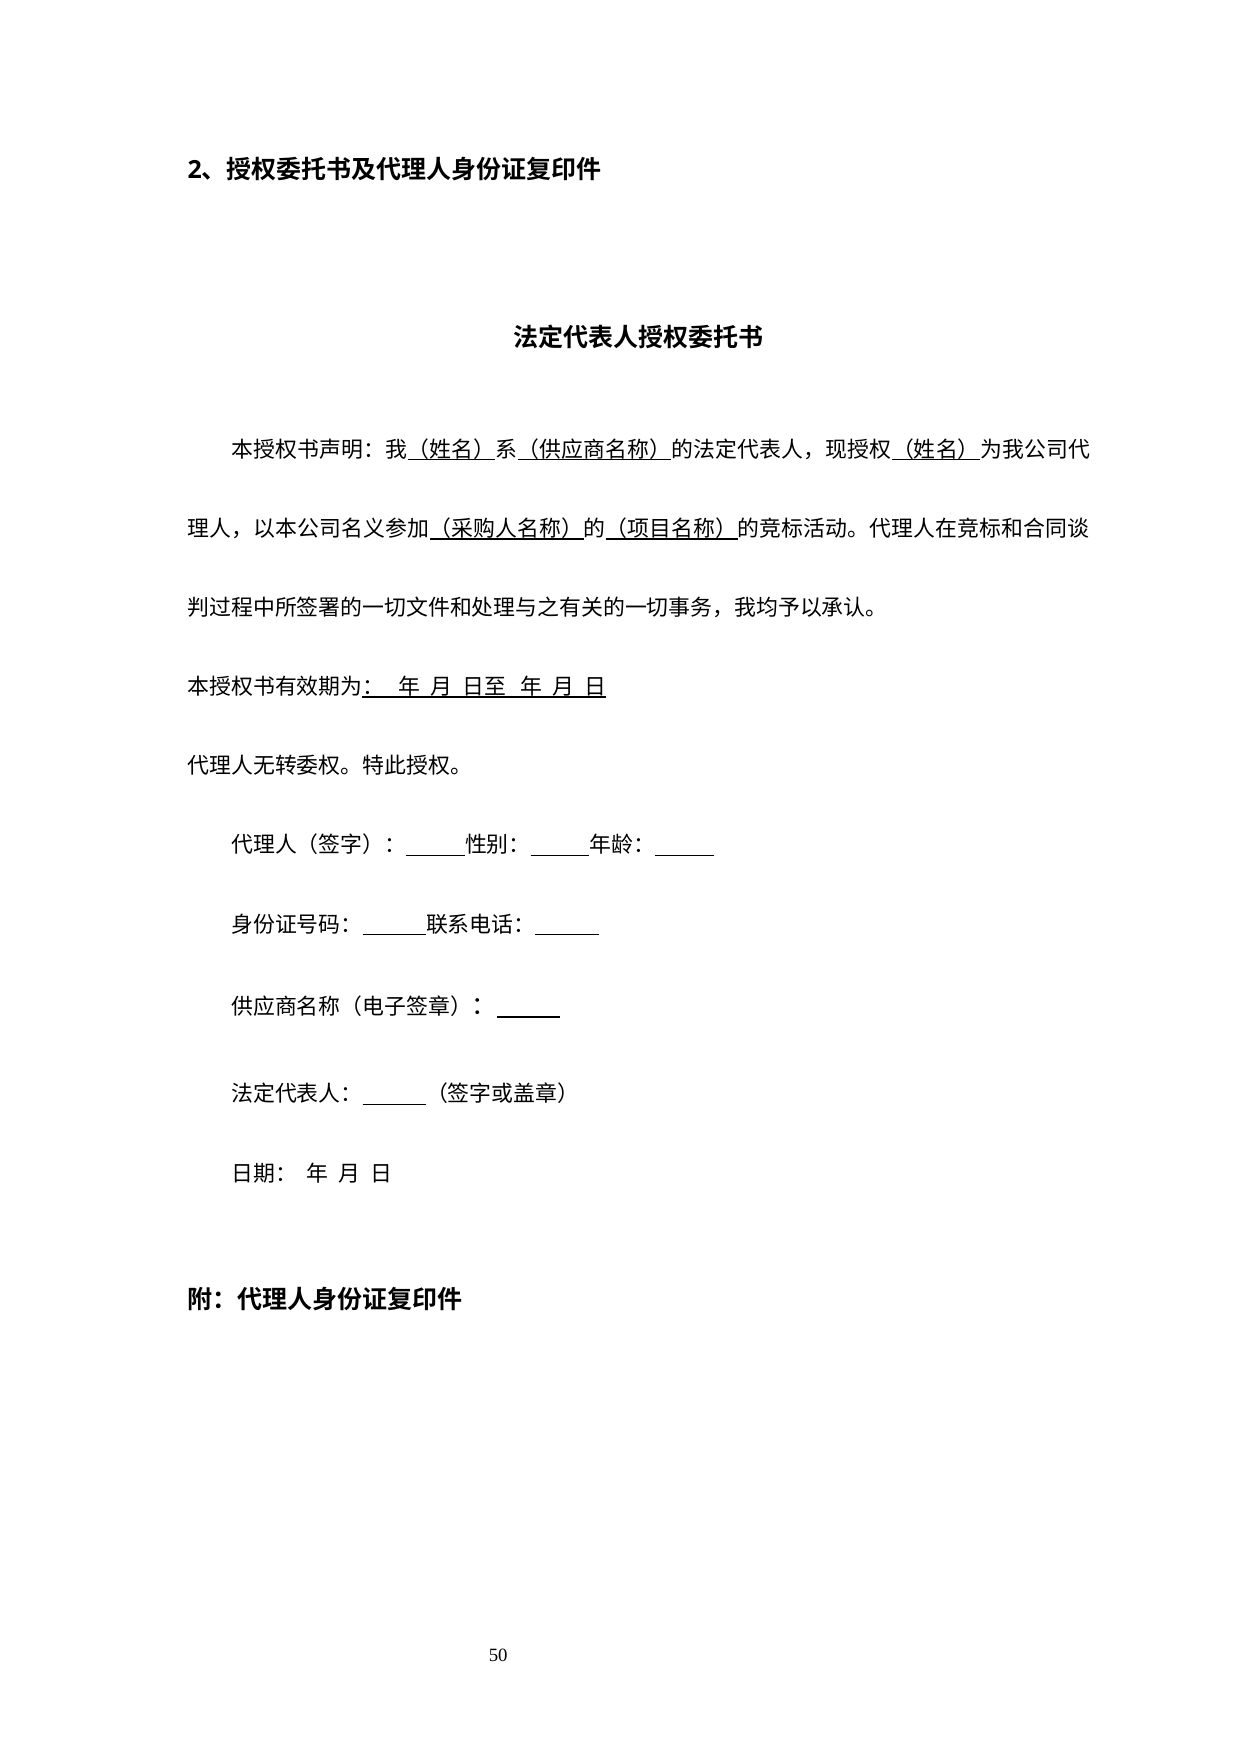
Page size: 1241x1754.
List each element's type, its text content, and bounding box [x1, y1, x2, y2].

text 代理人无转委权。特此授权。 [187, 748, 1090, 780]
text 本授权书声明：我（姓名）系（供应商名称）的法定代表人，现授权（姓名）为我公司代理人，以本公司名义参加（采购人名称）的（项目名称）的竞标活动。代理人在竞标和合同谈判过程中所签署的一切文件和处理与之有关的一切事务，我均予以承认。 [187, 432, 1090, 622]
text 代理人（签字）： 性别： 年龄： [187, 827, 1090, 859]
text 2、授权委托书及代理人身份证复印件 [187, 150, 1090, 186]
text 日期： 年 月 日 [187, 1156, 1090, 1187]
text 附：代理人身份证复印件 [187, 1279, 1090, 1316]
text 身份证号码： 联系电话： [187, 907, 1090, 938]
text 本授权书有效期为： 年 月 日至 年 月 日 [187, 669, 1090, 701]
text 法定代表人： （签字或盖章） [187, 1076, 1090, 1108]
text 法定代表人授权委托书 [187, 318, 1090, 354]
text 供应商名称（电子签章）： [187, 986, 1090, 1022]
